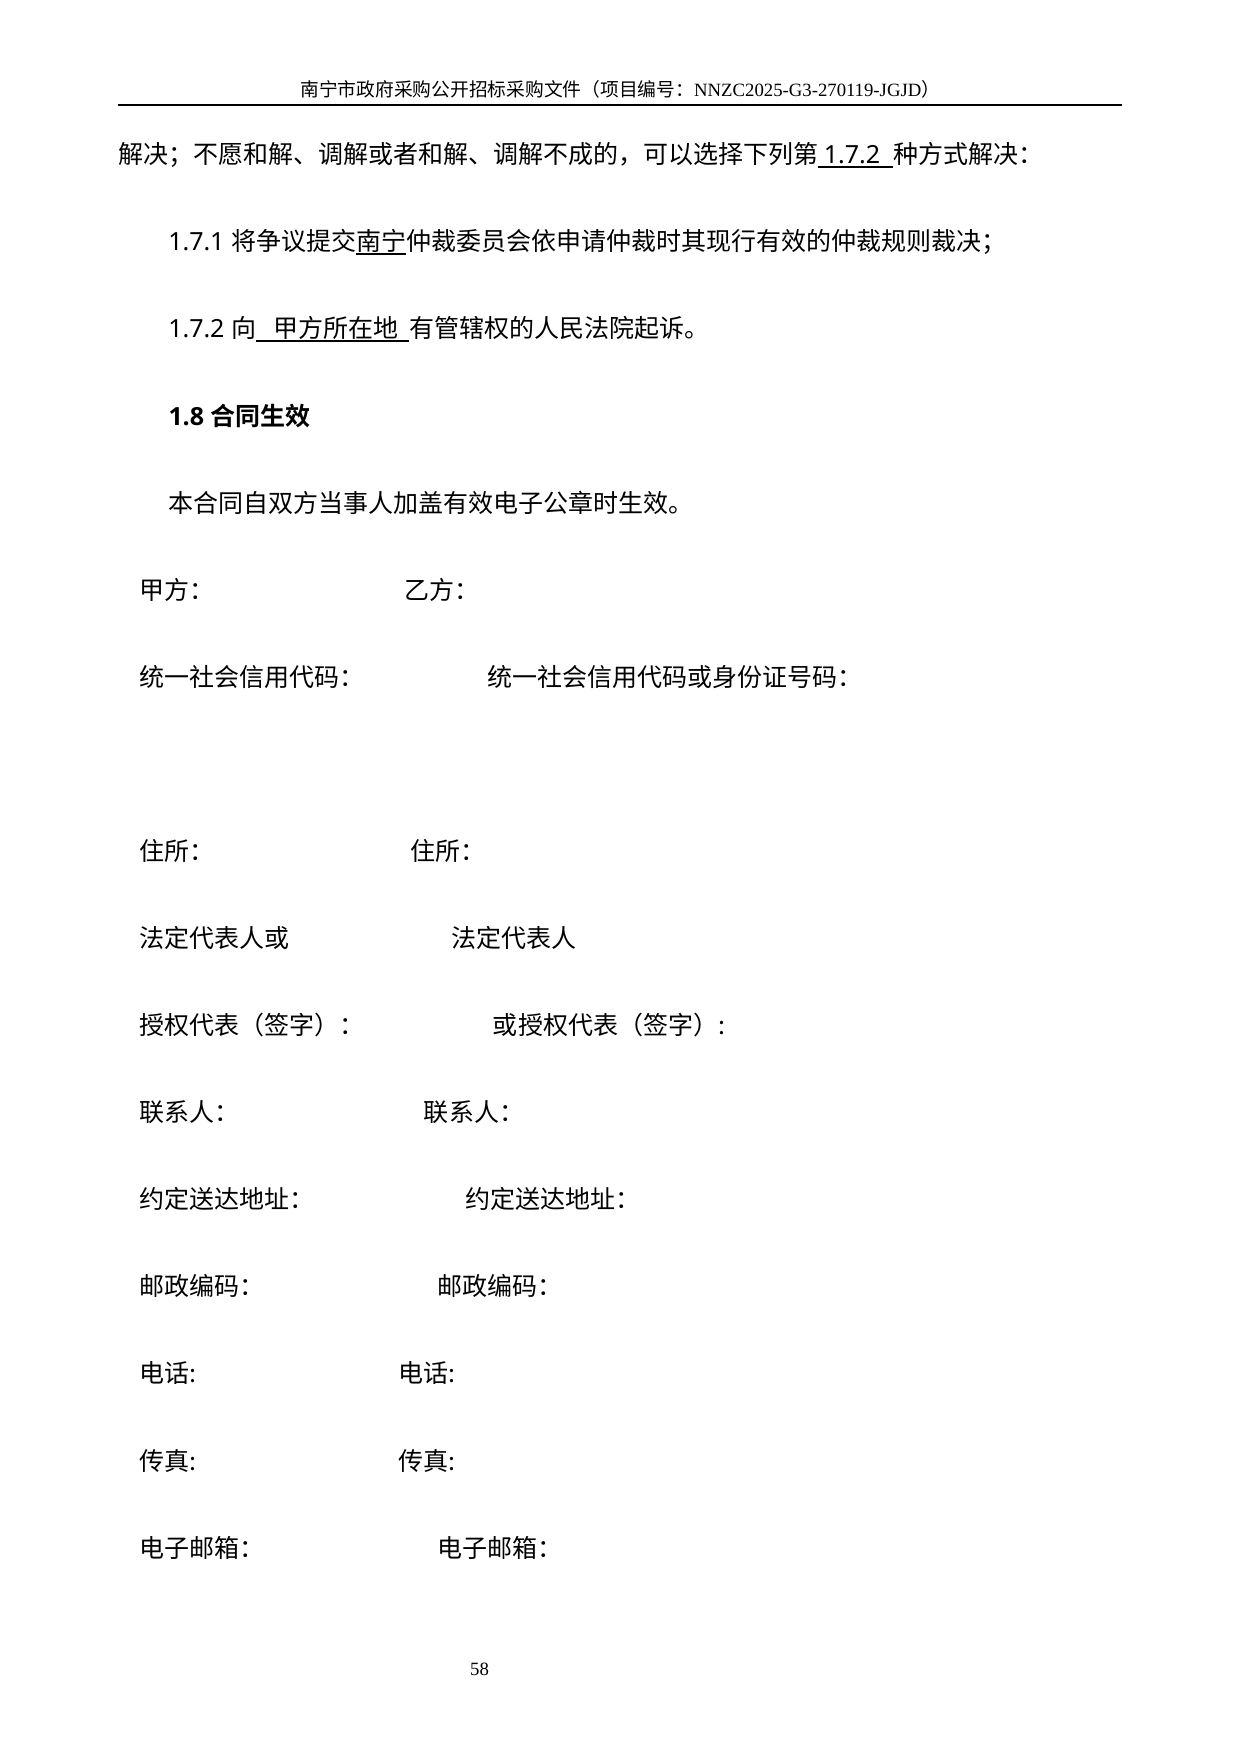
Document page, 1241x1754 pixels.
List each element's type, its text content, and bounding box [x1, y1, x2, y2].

text 1.7.2 向 甲方所在地 有管辖权的人民法院起诉。 [118, 293, 1122, 362]
text 电子邮箱： 电子邮箱： [118, 1512, 1122, 1581]
text 统一社会信用代码： 统一社会信用代码或身份证号码： [118, 641, 1122, 710]
text 1.8 合同生效 [118, 380, 1122, 449]
text 传真: 传真: [118, 1425, 1122, 1494]
text 本合同自双方当事人加盖有效电子公章时生效。 [118, 467, 1122, 536]
text 住所： 住所： [118, 815, 1122, 884]
text 法定代表人或 法定代表人 [118, 902, 1122, 971]
text 约定送达地址： 约定送达地址： [118, 1163, 1122, 1232]
text 授权代表（签字）： 或授权代表（签字）: [118, 989, 1122, 1058]
text 联系人： 联系人： [118, 1076, 1122, 1145]
text 甲方： 乙方： [118, 554, 1122, 623]
text 电话: 电话: [118, 1338, 1122, 1407]
text 邮政编码： 邮政编码： [118, 1251, 1122, 1319]
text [118, 118, 1122, 187]
text 1.7.1 将争议提交南宁仲裁委员会依申请仲裁时其现行有效的仲裁规则裁决； [118, 206, 1122, 274]
